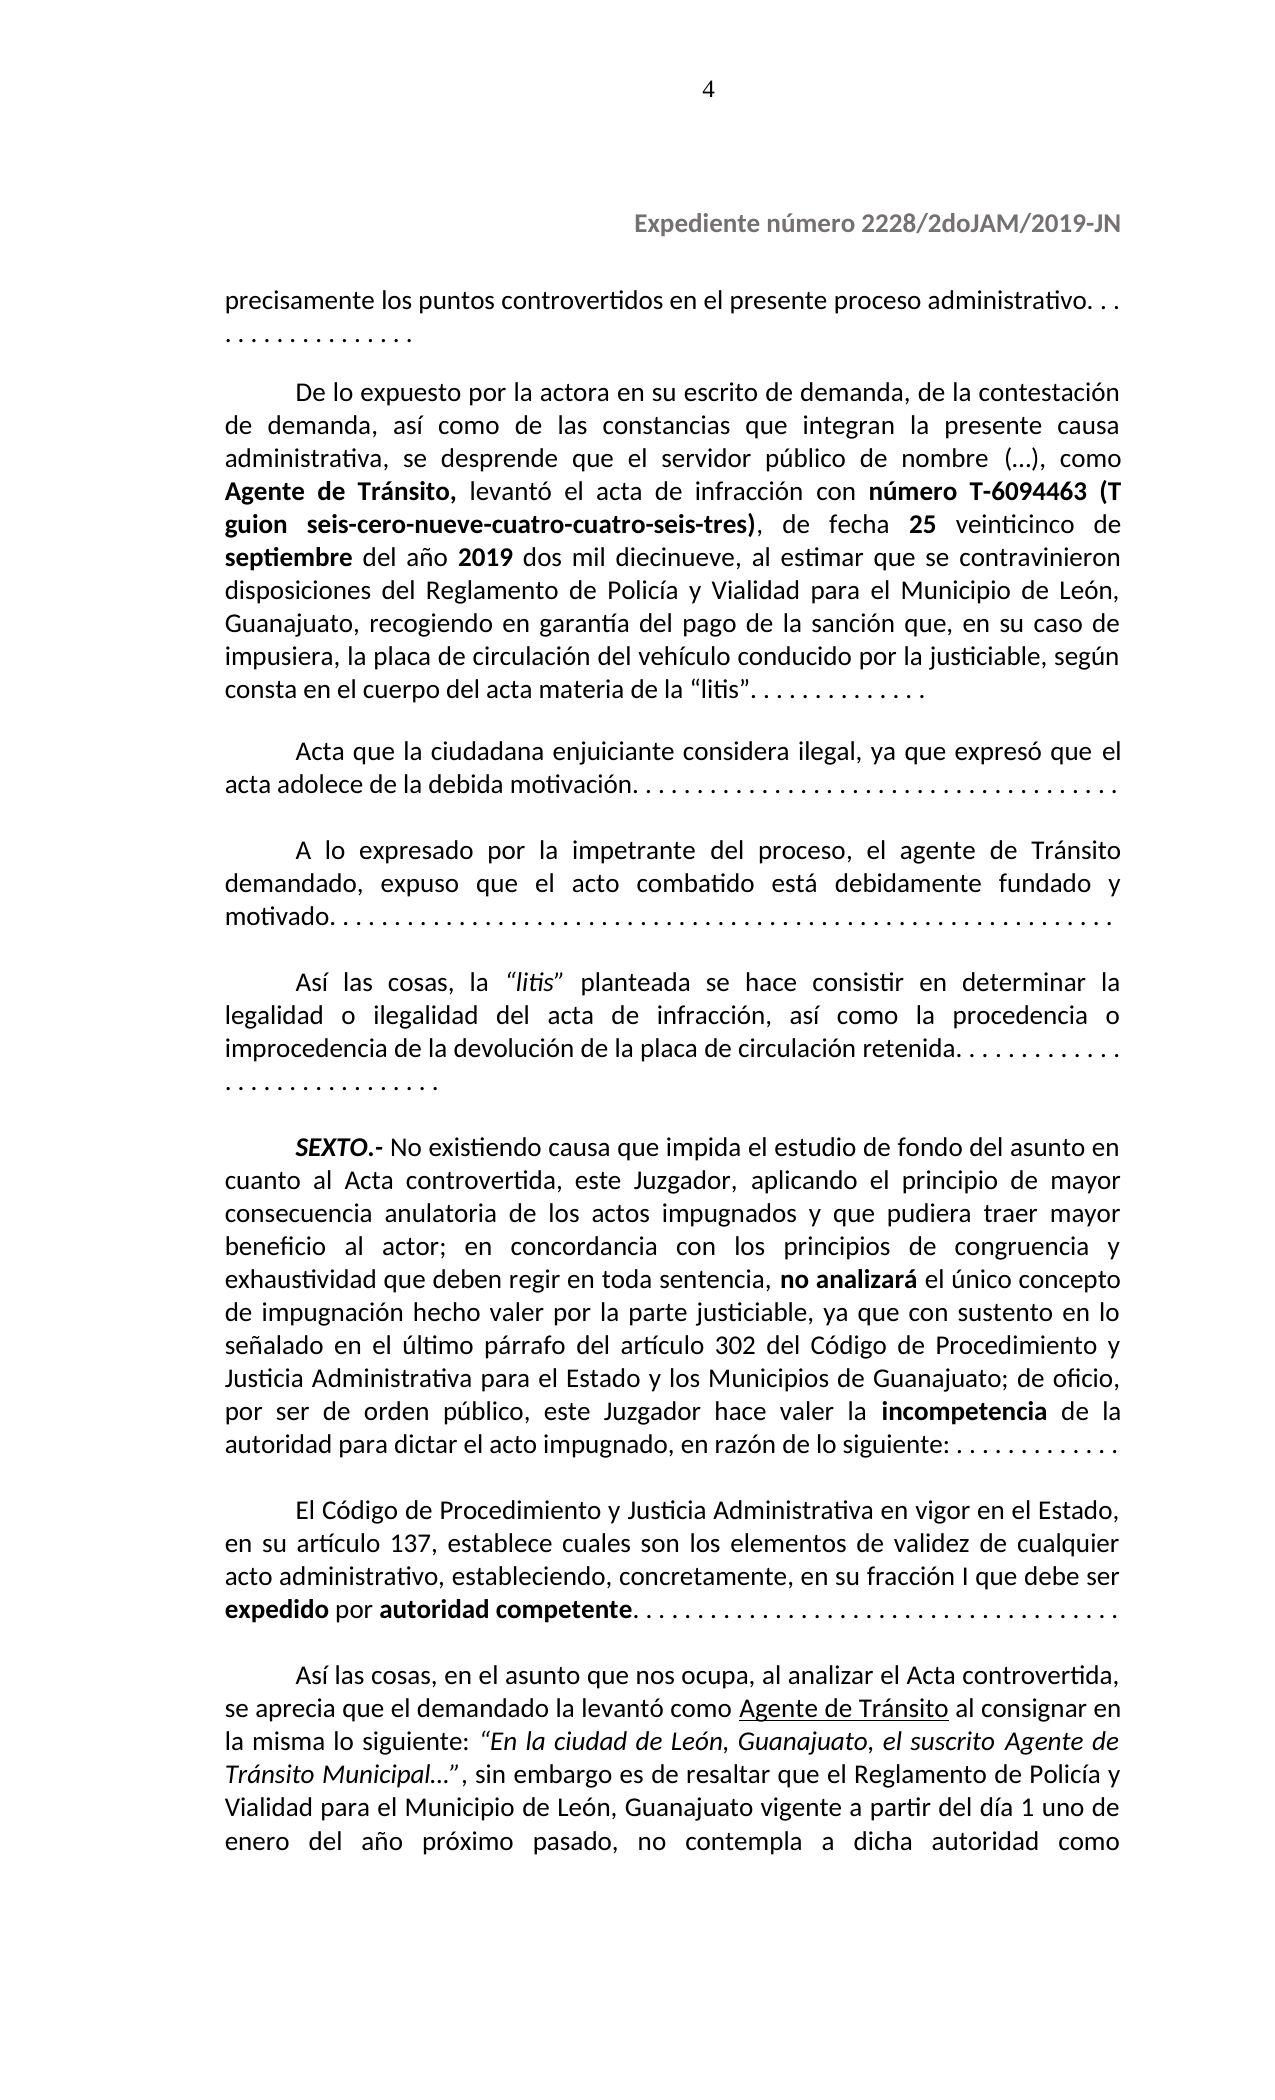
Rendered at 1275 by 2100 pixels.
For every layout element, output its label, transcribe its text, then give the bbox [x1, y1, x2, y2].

text Acta que la ciudadana enjuiciante considera ilegal, ya que expresó que el acta adolece de la debida motivación. . . . . . . . . . . . . . . . . . . . . . . . . . . . . . . . . . . . . . [224, 734, 1121, 800]
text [224, 283, 1121, 349]
text A lo expresado por la impetrante del proceso, el agente de Tránsito demandado, expuso que el acto combatido está debidamente fundado y motivado. . . . . . . . . . . . . . . . . . . . . . . . . . . . . . . . . . . . . . . . . . . . . . . . . . . . . . . . . . . . . [224, 833, 1121, 932]
text Así las cosas, la “litis” planteada se hace consistir en determinar la legalidad o ilegalidad del acta de infracción, así como la procedencia o improcedencia de la devolución de la placa de circulación retenida. . . . . . . . . . . . . . . . . . . . . . . . . . . . . . [224, 965, 1121, 1097]
text De lo expuesto por la actora en su escrito de demanda, de la contestación de demanda, así como de las constancias que integran la presente causa administrativa, se desprende que el servidor público de nombre (…), como Agente de Tránsito, levantó el acta de infracción con número T-6094463 (T guion seis-cero-nueve-cuatro-cuatro-seis-tres), de fecha 25 veinticinco de septiembre del año 2019 dos mil diecinueve, al estimar que se contravinieron disposiciones del Reglamento de Policía y Vialidad para el Municipio de León, Guanajuato, recogiendo en garantía del pago de la sanción que, en su caso de impusiera, la placa de circulación del vehículo conducido por la justiciable, según consta en el cuerpo del acta materia de la “litis”. . . . . . . . . . . . . . [224, 375, 1121, 705]
text El Código de Procedimiento y Justicia Administrativa en vigor en el Estado, en su artículo 137, establece cuales son los elementos de validez de cualquier acto administrativo, estableciendo, concretamente, en su fracción I que debe ser expedido por autoridad competente. . . . . . . . . . . . . . . . . . . . . . . . . . . . . . . . . . . . . . [224, 1493, 1121, 1626]
text SEXTO.- No existiendo causa que impida el estudio de fondo del asunto en cuanto al Acta controvertida, este Juzgador, aplicando el principio de mayor consecuencia anulatoria de los actos impugnados y que pudiera traer mayor beneficio al actor; en concordancia con los principios de congruencia y exhaustividad que deben regir en toda sentencia, no analizará el único concepto de impugnación hecho valer por la parte justiciable, ya que con sustento en lo señalado en el último párrafo del artículo 302 del Código de Procedimiento y Justicia Administrativa para el Estado y los Municipios de Guanajuato; de oficio, por ser de orden público, este Juzgador hace valer la incompetencia de la autoridad para dictar el acto impugnado, en razón de lo siguiente: . . . . . . . . . . . . . [224, 1130, 1121, 1460]
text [224, 1658, 1121, 1857]
